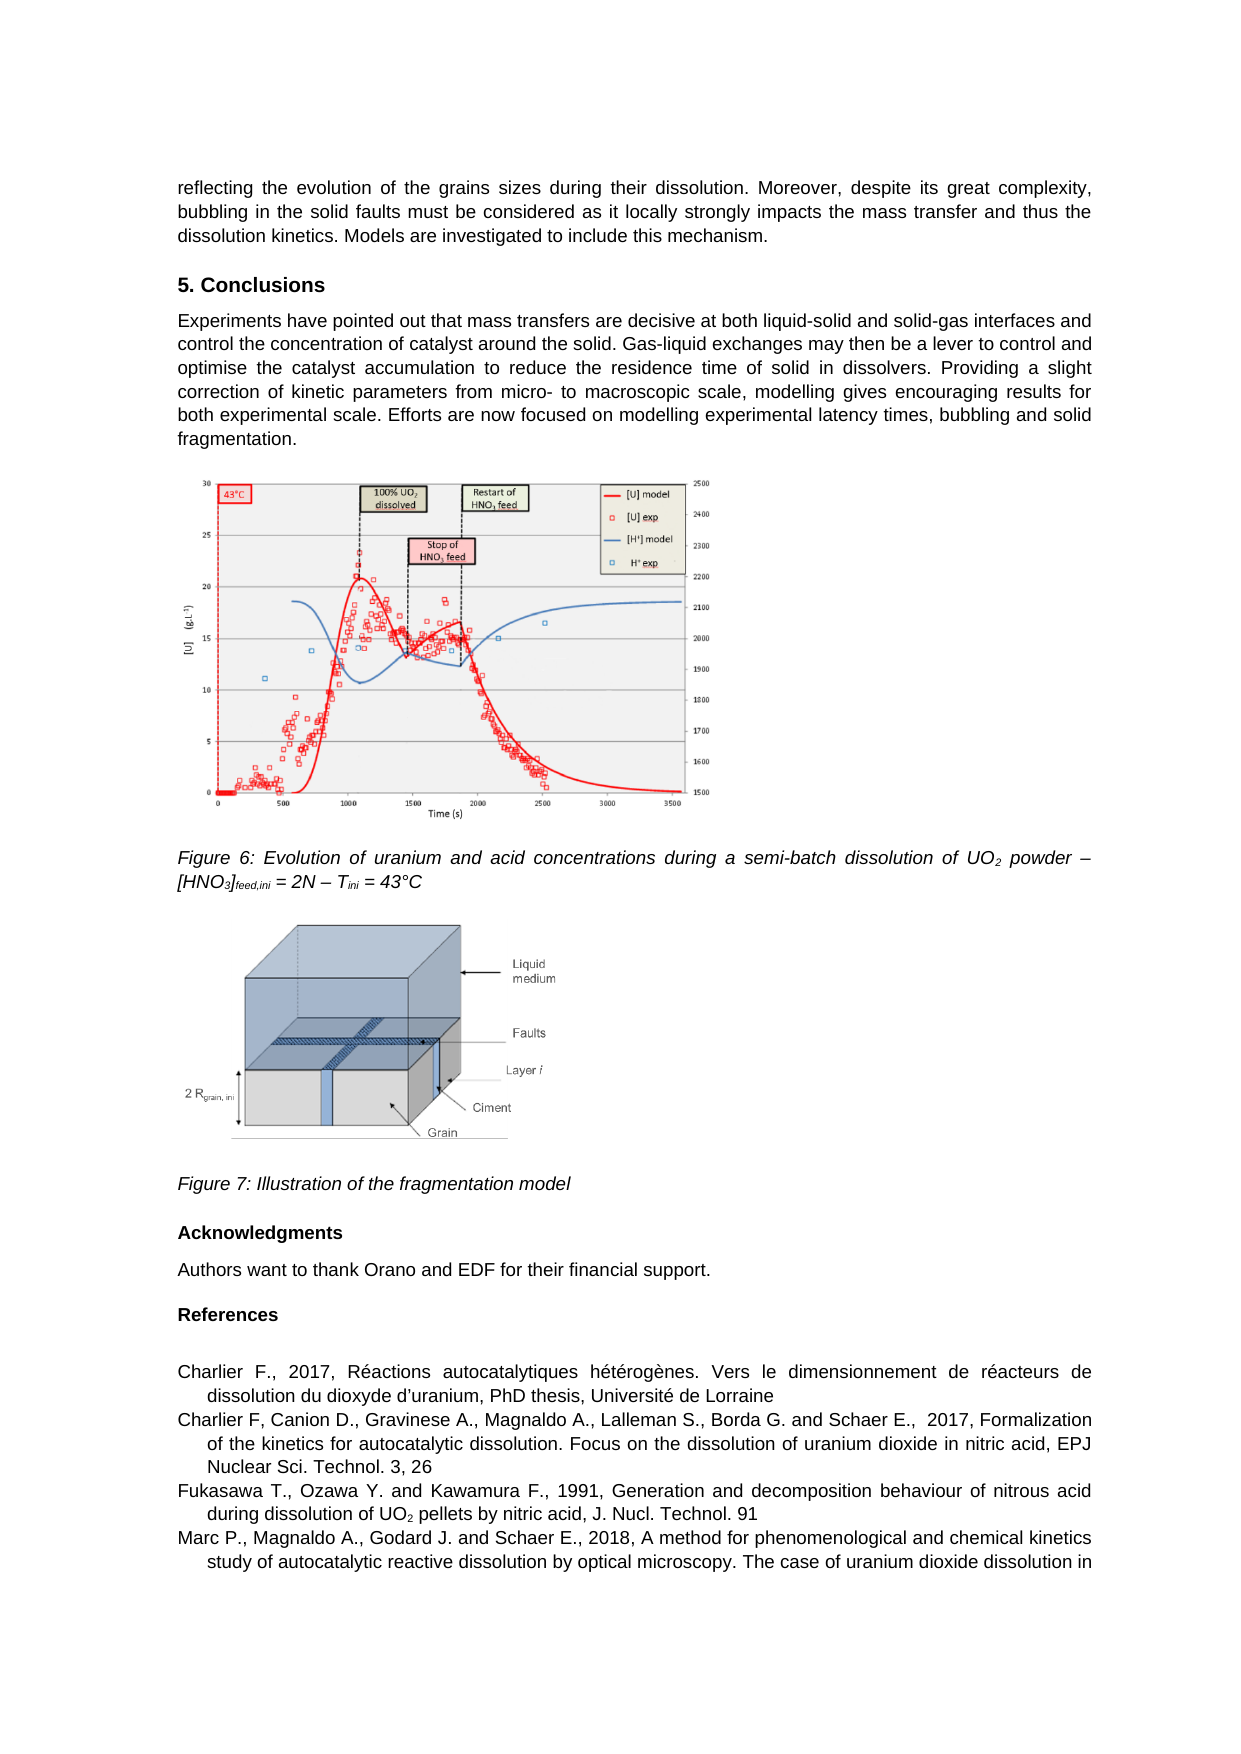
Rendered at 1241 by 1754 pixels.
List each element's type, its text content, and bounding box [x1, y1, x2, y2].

picture [177, 919, 593, 1147]
picture [177, 475, 711, 820]
title Acknowledgments [177, 1222, 1092, 1243]
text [177, 177, 1092, 246]
subtitle Conclusions [177, 273, 1092, 297]
text Charlier F, Canion D., Gravinese A., Magnaldo A., Lalleman S., Borda G. and Schaer E., 2017, Formalization of the kinetics for autocatalytic dissolution. Focus on the dissolution of uranium dioxide in nitric acid, EPJ Nuclear Sci. Technol. 3, 26 [177, 1409, 1092, 1477]
text Authors want to thank Orano and EDF for their financial support. [177, 1259, 1092, 1281]
text Charlier F., 2017, Réactions autocatalytiques hétérogènes. Vers le dimensionnement de réacteurs de dissolution du dioxyde d’uranium, PhD thesis, Université de Lorraine [177, 1361, 1092, 1407]
text Figure 6: Evolution of uranium and acid concentrations during a semi-batch dissolution of UO2 powder – [HNO3]feed,ini = 2N – Tini = 43°C [177, 847, 1092, 892]
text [177, 1527, 1092, 1572]
text Figure 7: Illustration of the fragmentation model [177, 1173, 1092, 1195]
text Fukasawa T., Ozawa Y. and Kawamura F., 1991, Generation and decomposition behaviour of nitrous acid during dissolution of UO2 pellets by nitric acid, J. Nucl. Technol. 91 [177, 1479, 1092, 1525]
text Experiments have pointed out that mass transfers are decisive at both liquid-solid and solid-gas interfaces and control the concentration of catalyst around the solid. Gas-liquid exchanges may then be a lever to control and optimise the catalyst accumulation to reduce the residence time of solid in dissolvers. Providing a slight correction of kinetic parameters from micro- to macroscopic scale, modelling gives encouraging results for both experimental scale. Efforts are now focused on modelling experimental latency times, bubbling and solid fragmentation. [177, 309, 1092, 449]
text References [177, 1304, 1092, 1325]
